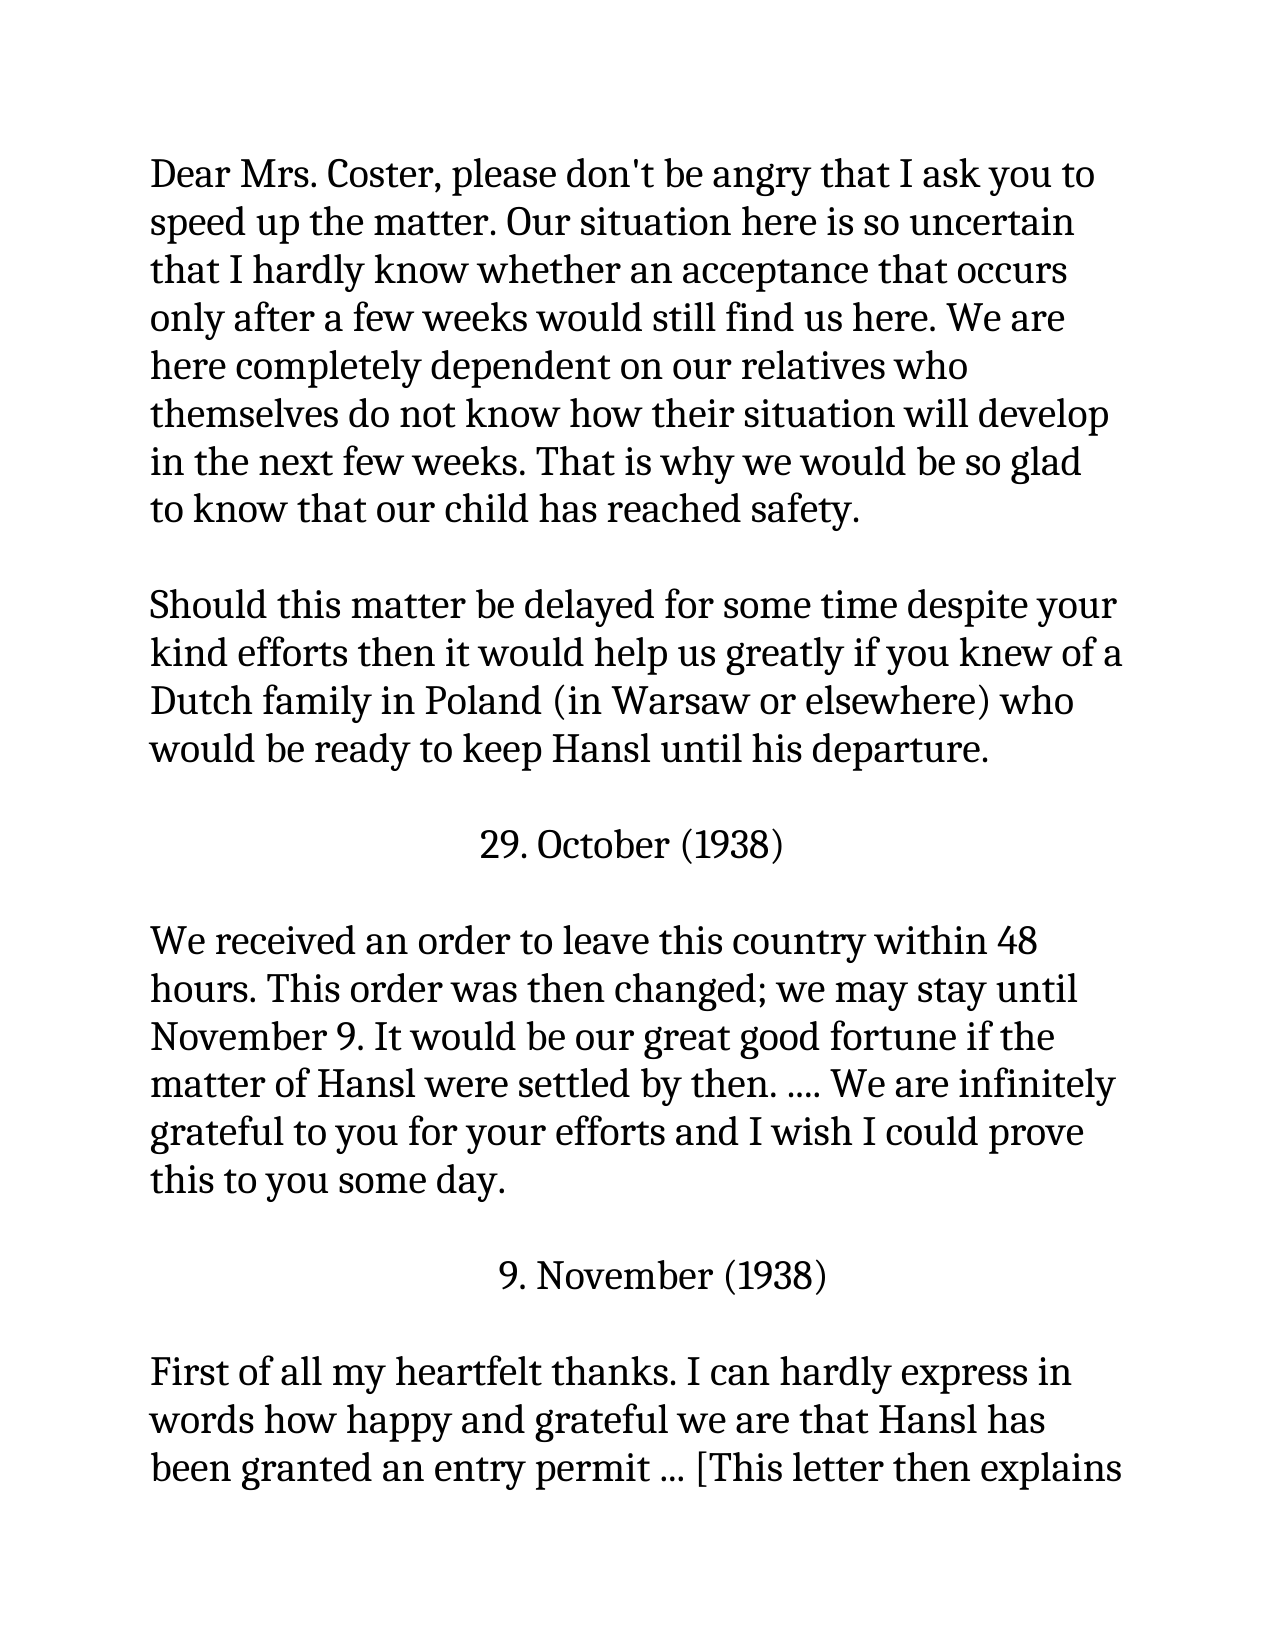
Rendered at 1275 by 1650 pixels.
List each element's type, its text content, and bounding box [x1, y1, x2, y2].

text Should this matter be delayed for some time despite your kind efforts then it would help us greatly if you knew of a Dutch family in Poland (in Warsaw or elsewhere) who would be ready to keep Hansl until his departure. [150, 581, 1125, 773]
text 29. October (1938) [150, 821, 1125, 869]
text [150, 1348, 1125, 1492]
text We received an order to leave this country within 48 hours. This order was then changed; we may stay until November 9. It would be our great good fortune if the matter of Hansl were settled by then. .... We are infinitely grateful to you for your efforts and I wish I could prove this to you some day. [150, 917, 1125, 1204]
text 9. November (1938) [150, 1252, 1125, 1300]
text Dear Mrs. Coster, please don't be angry that I ask you to speed up the matter. Our situation here is so uncertain that I hardly know whether an acceptance that occurs only after a few weeks would still find us here. We are here completely dependent on our relatives who themselves do not know how their situation will develop in the next few weeks. That is why we would be so glad to know that our child has reached safety. [150, 150, 1125, 533]
